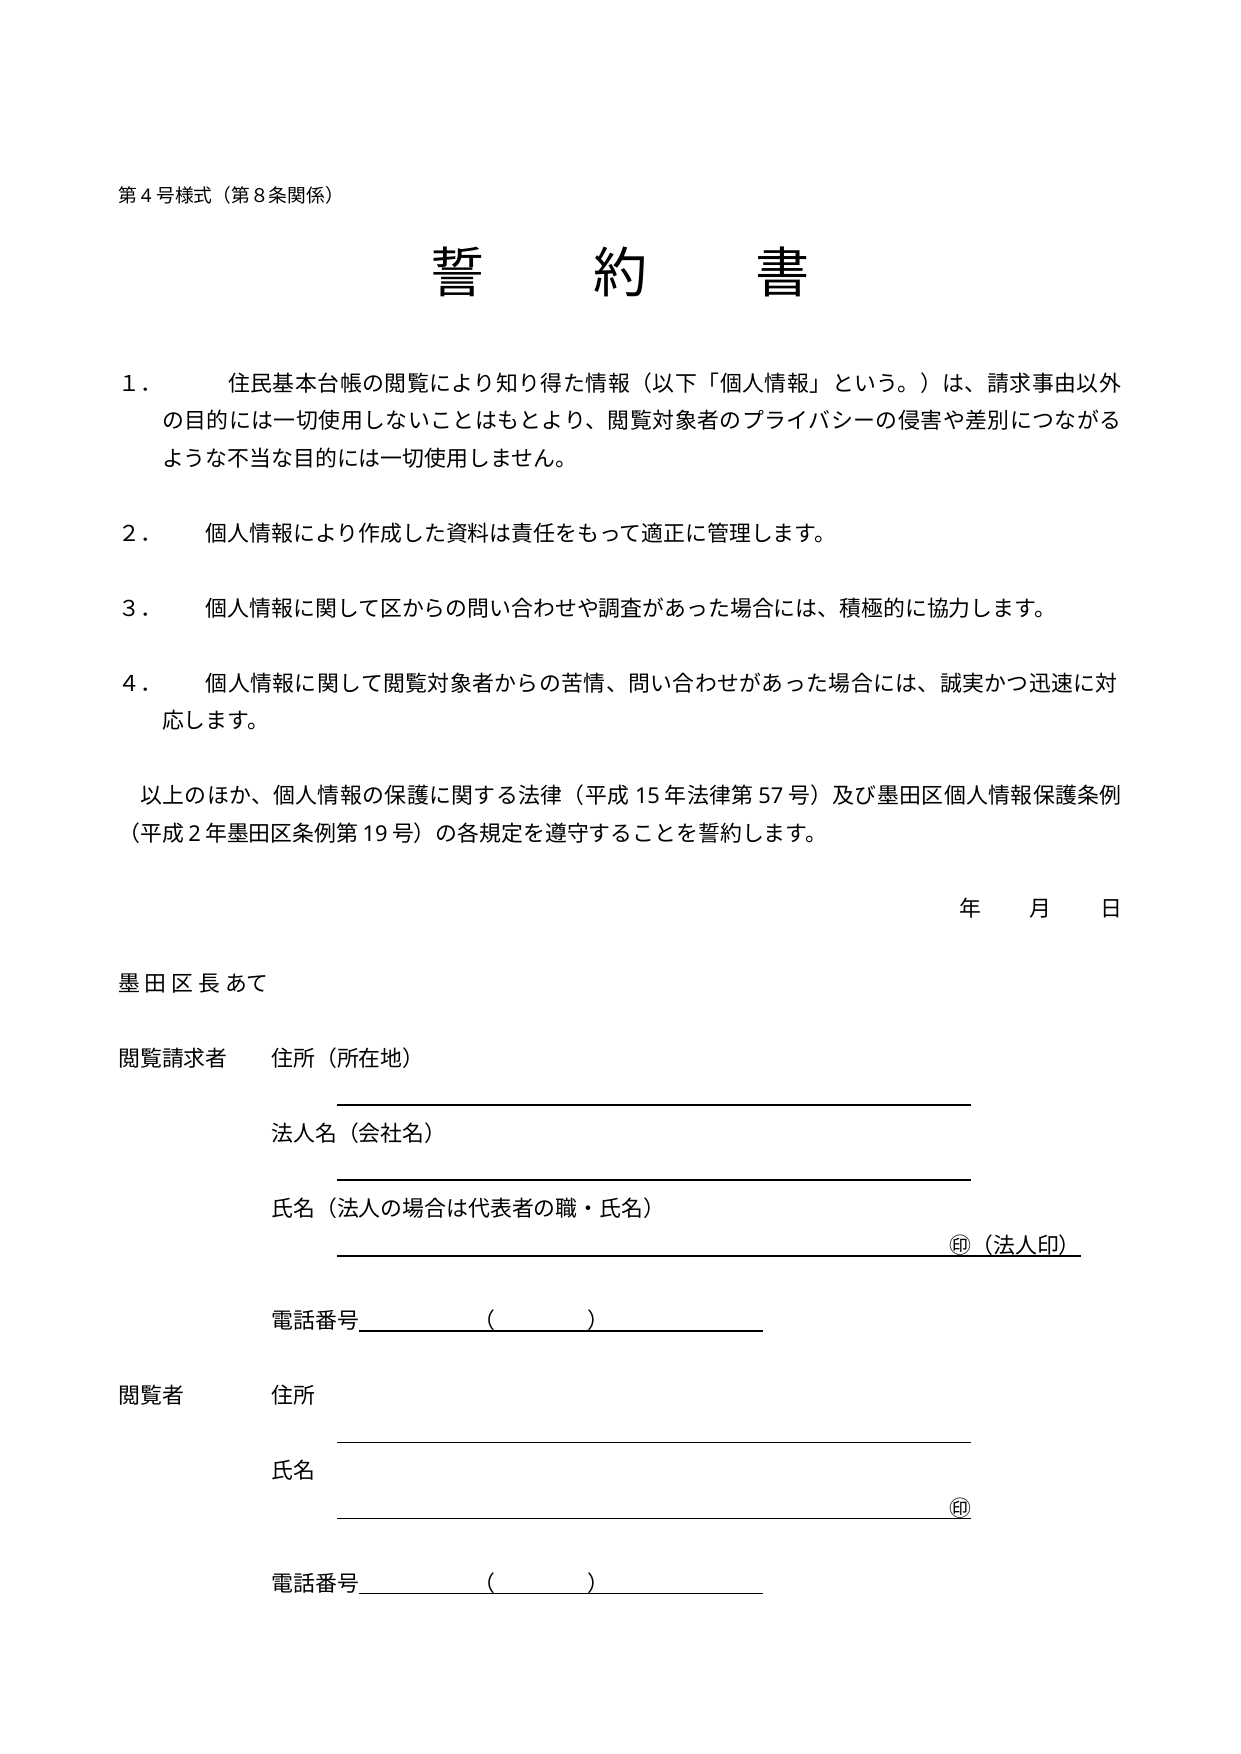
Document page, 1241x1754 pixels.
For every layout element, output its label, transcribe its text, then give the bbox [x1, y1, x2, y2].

text 法人名（会社名） [118, 1113, 1122, 1150]
list 個人情報により作成した資料は責任をもって適正に管理します。 [118, 513, 1122, 550]
text 誓 約 書 [118, 213, 1122, 325]
text 電話番号 （ ） [118, 1563, 1122, 1600]
text 第4 号様式（第８条関係） [118, 175, 1122, 213]
text 年 月 日 [118, 888, 1122, 925]
text ㊞（法人印） [118, 1225, 1122, 1263]
text ㊞ [118, 1488, 1122, 1525]
text 閲覧者 住所 [118, 1375, 1122, 1413]
text 氏名 [118, 1450, 1122, 1488]
text 墨 田 区 長 あて [118, 963, 1122, 1000]
list 個人情報に関して閲覧対象者からの苦情、問い合わせがあった場合には、誠実かつ迅速に対応します。 [118, 663, 1122, 738]
text 以上のほか、個人情報の保護に関する法律（平成15年法律第57号）及び墨田区個人情報保護条例（平成2年墨田区条例第19号）の各規定を遵守することを誓約します。 [118, 775, 1122, 850]
list 住民基本台帳の閲覧により知り得た情報（以下「個人情報」という。）は、請求事由以外の目的には一切使用しないことはもとより、閲覧対象者のプライバシーの侵害や差別につながるような不当な目的には一切使用しません。 [118, 363, 1122, 475]
text 氏名（法人の場合は代表者の職・氏名） [118, 1188, 1122, 1225]
list 個人情報に関して区からの問い合わせや調査があった場合には、積極的に協力します。 [118, 588, 1122, 625]
text 閲覧請求者 住所（所在地） [118, 1038, 1122, 1075]
text 電話番号 （ ） [118, 1300, 1122, 1338]
